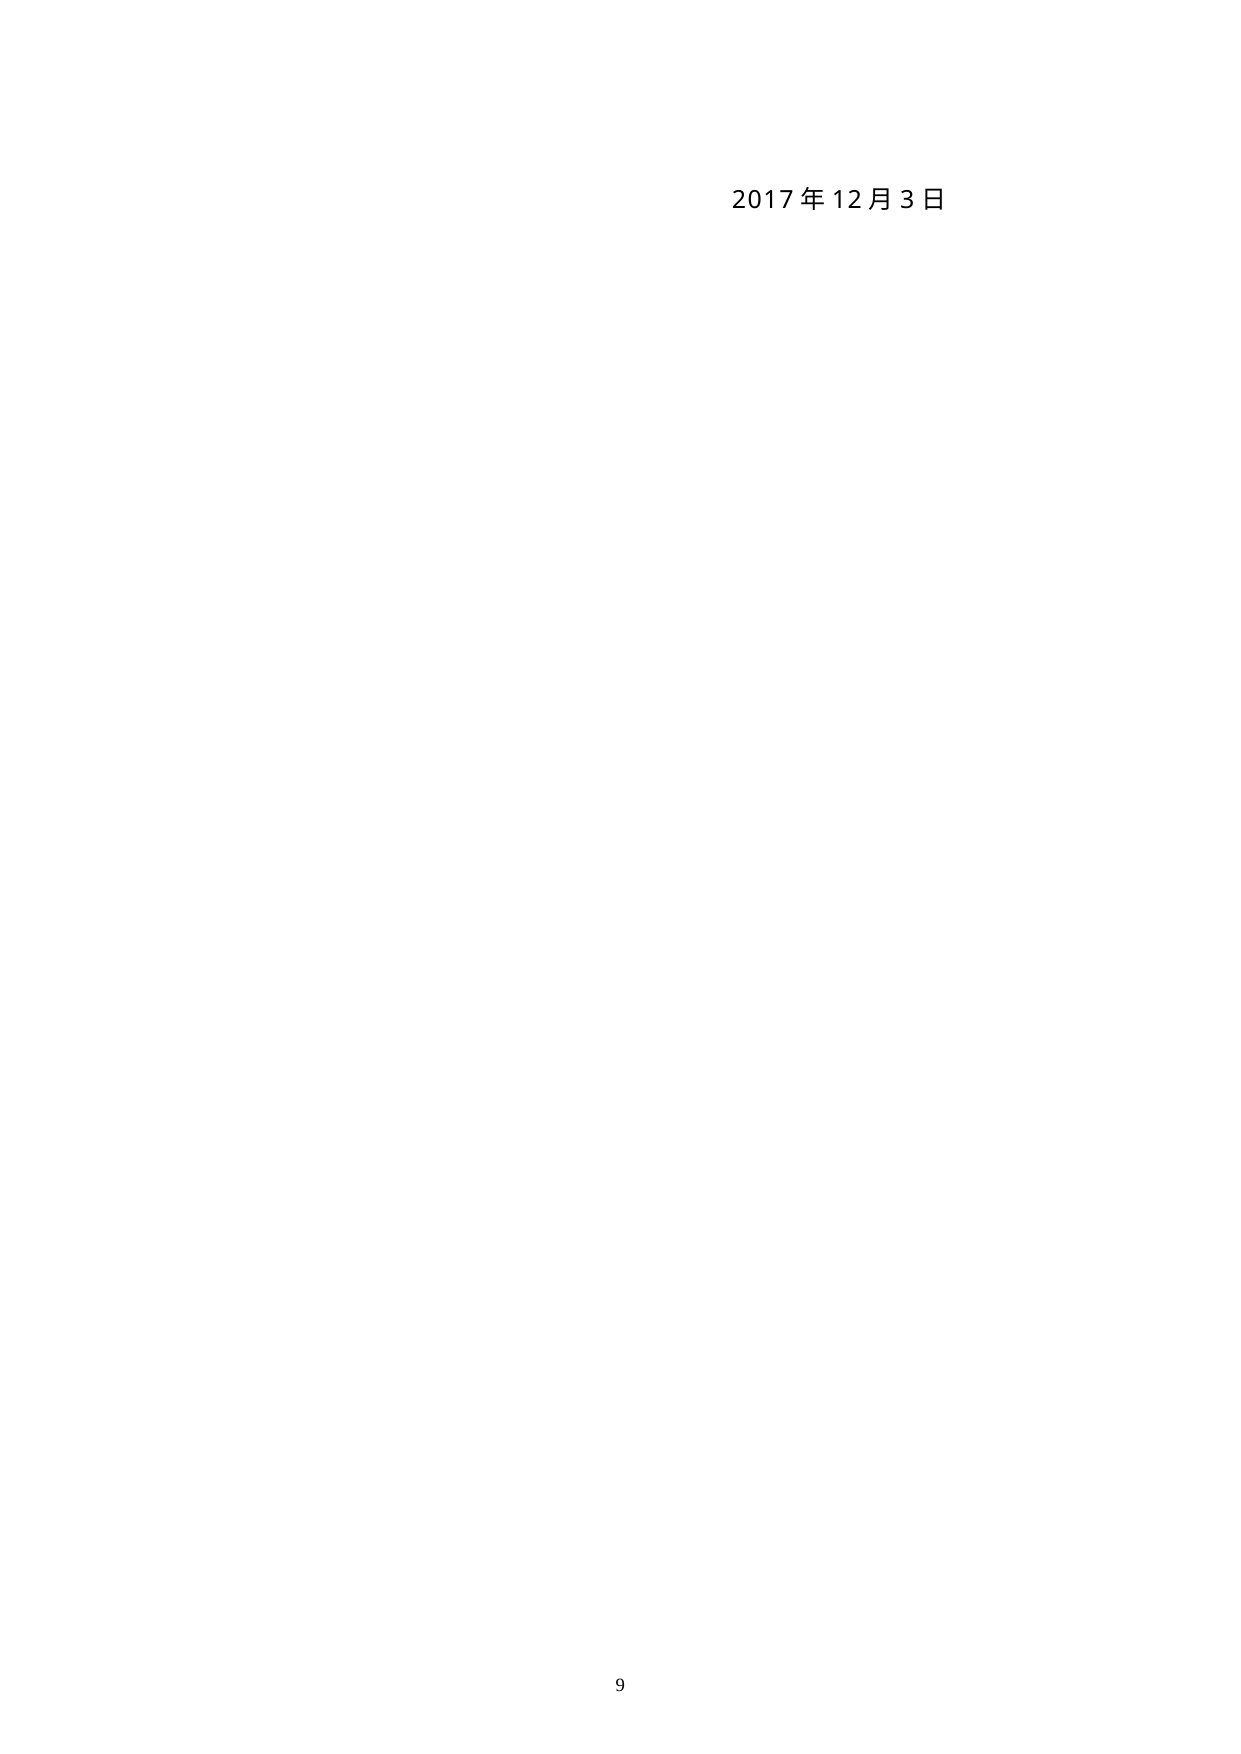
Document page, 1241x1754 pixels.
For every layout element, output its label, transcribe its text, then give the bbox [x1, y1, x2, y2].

text 2017年12月3日 [183, 164, 1057, 232]
